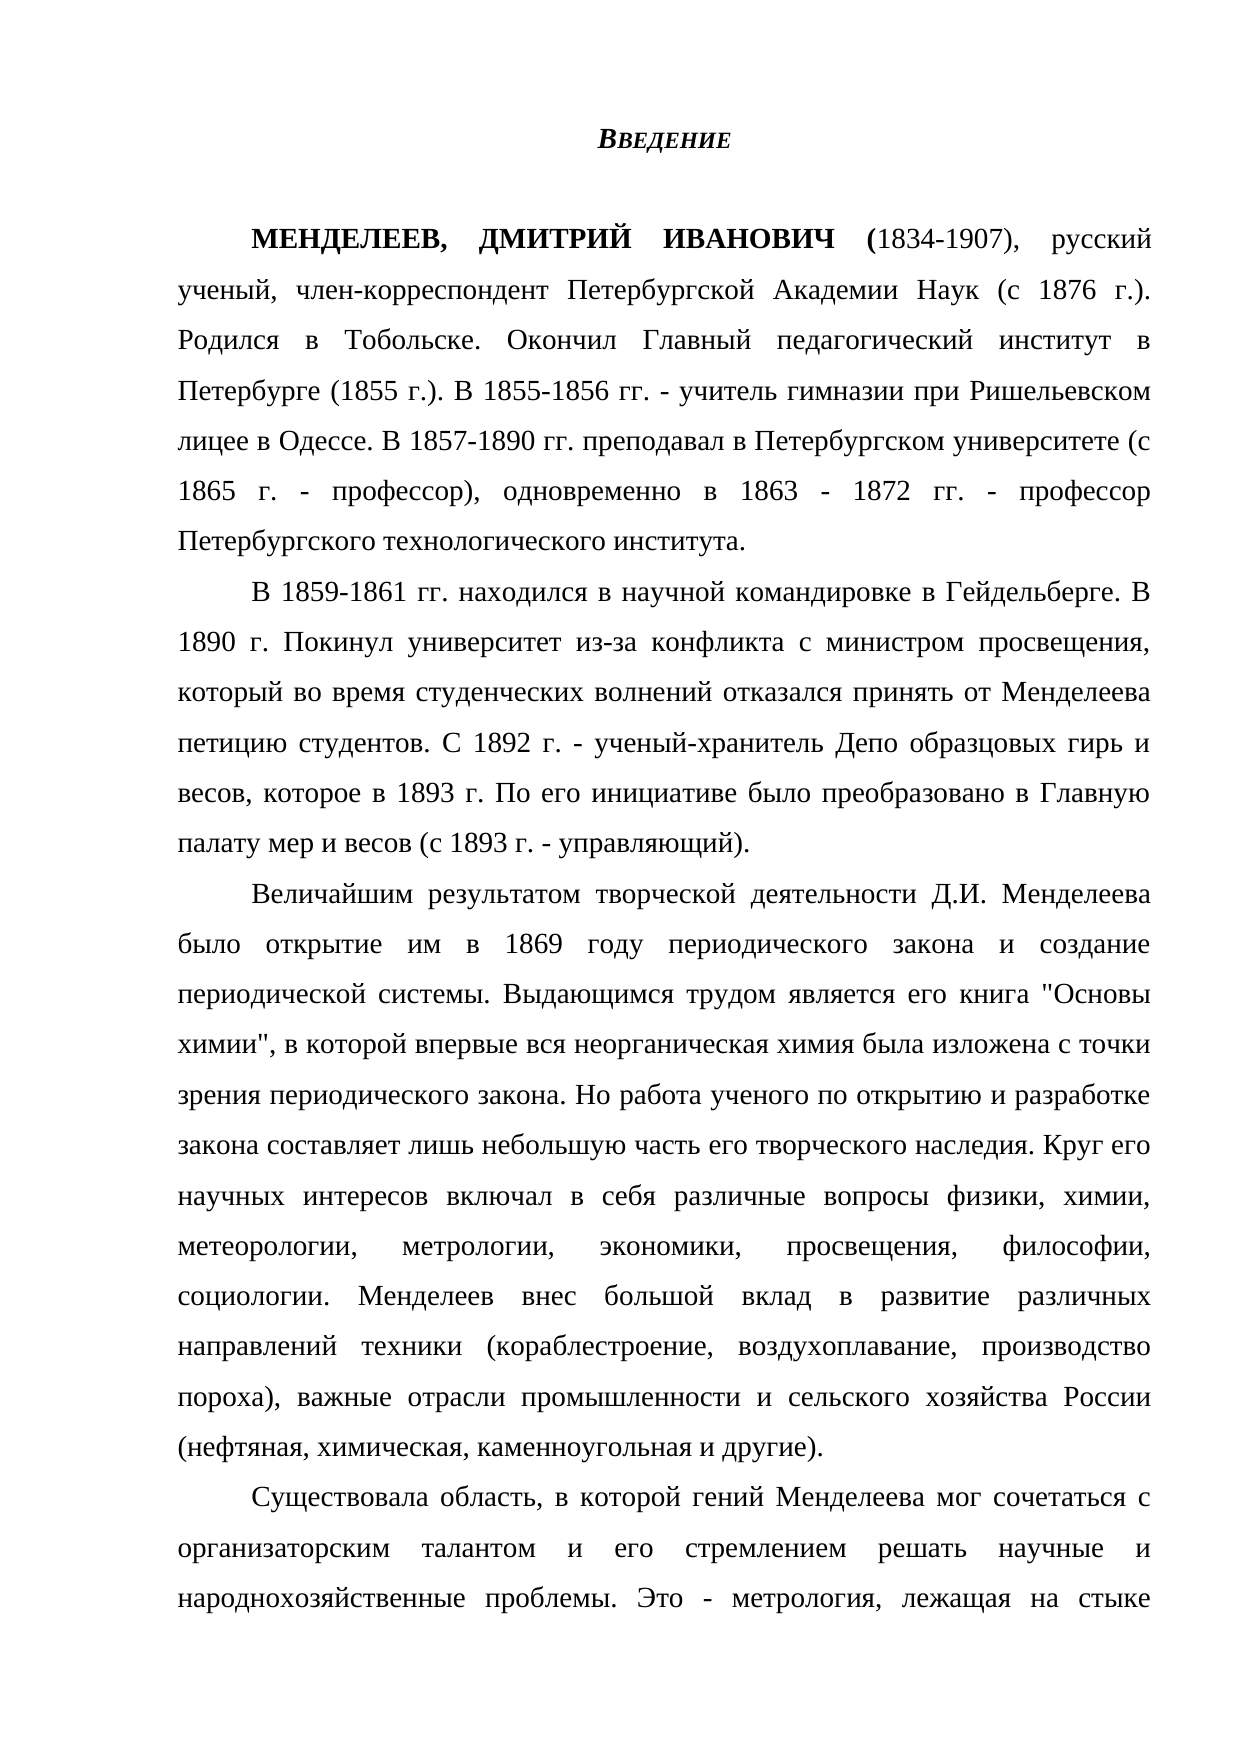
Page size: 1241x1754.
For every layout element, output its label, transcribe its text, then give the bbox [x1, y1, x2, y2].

subtitle Введение [177, 121, 1152, 154]
text Величайшим результатом творческой деятельности Д.И. Менделеева было открытие им в 1869 году периодического закона и создание периодической системы. Выдающимся трудом является его книга "Основы химии", в которой впервые вся неорганическая химия была изложена с точки зрения периодического закона. Но работа ученого по открытию и разработке закона составляет лишь небольшую часть его творческого наследия. Круг его научных интересов включал в себя различные вопросы физики, химии, метеорологии, метрологии, экономики, просвещения, философии, социологии. Менделеев внес большой вклад в развитие различных направлений техники (кораблестроение, воздухоплавание, производство пороха), важные отрасли промышленности и сельского хозяйства России (нефтяная, химическая, каменноугольная и другие). [177, 876, 1152, 1463]
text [177, 1479, 1152, 1614]
text В 1859-1861 гг. находился в научной командировке в Гейдельберге. В . Покинул университет из-за конфликта с министром просвещения, который во время студенческих волнений отказался принять от Менделеева петицию студентов. С . - ученый-хранитель Депо образцовых гирь и весов, которое в . По его инициативе было преобразовано в Главную палату мер и весов (с . - управляющий). [177, 574, 1152, 859]
text МЕНДЕЛЕЕВ, ДМИТРИЙ ИВАНОВИЧ (1834-1907), русский ученый, член-корреспондент Петербургской Академии Наук (с .). Родился в Тобольске. Окончил Главный педагогический институт в Петербурге (.). В 1855-1856 гг. - учитель гимназии при Ришельевском лицее в Одессе. В 1857-1890 гг. преподавал в Петербургском университете (с . - профессор), одновременно в 1863 - 1872 гг. - профессор Петербургского технологического института. [177, 222, 1152, 557]
